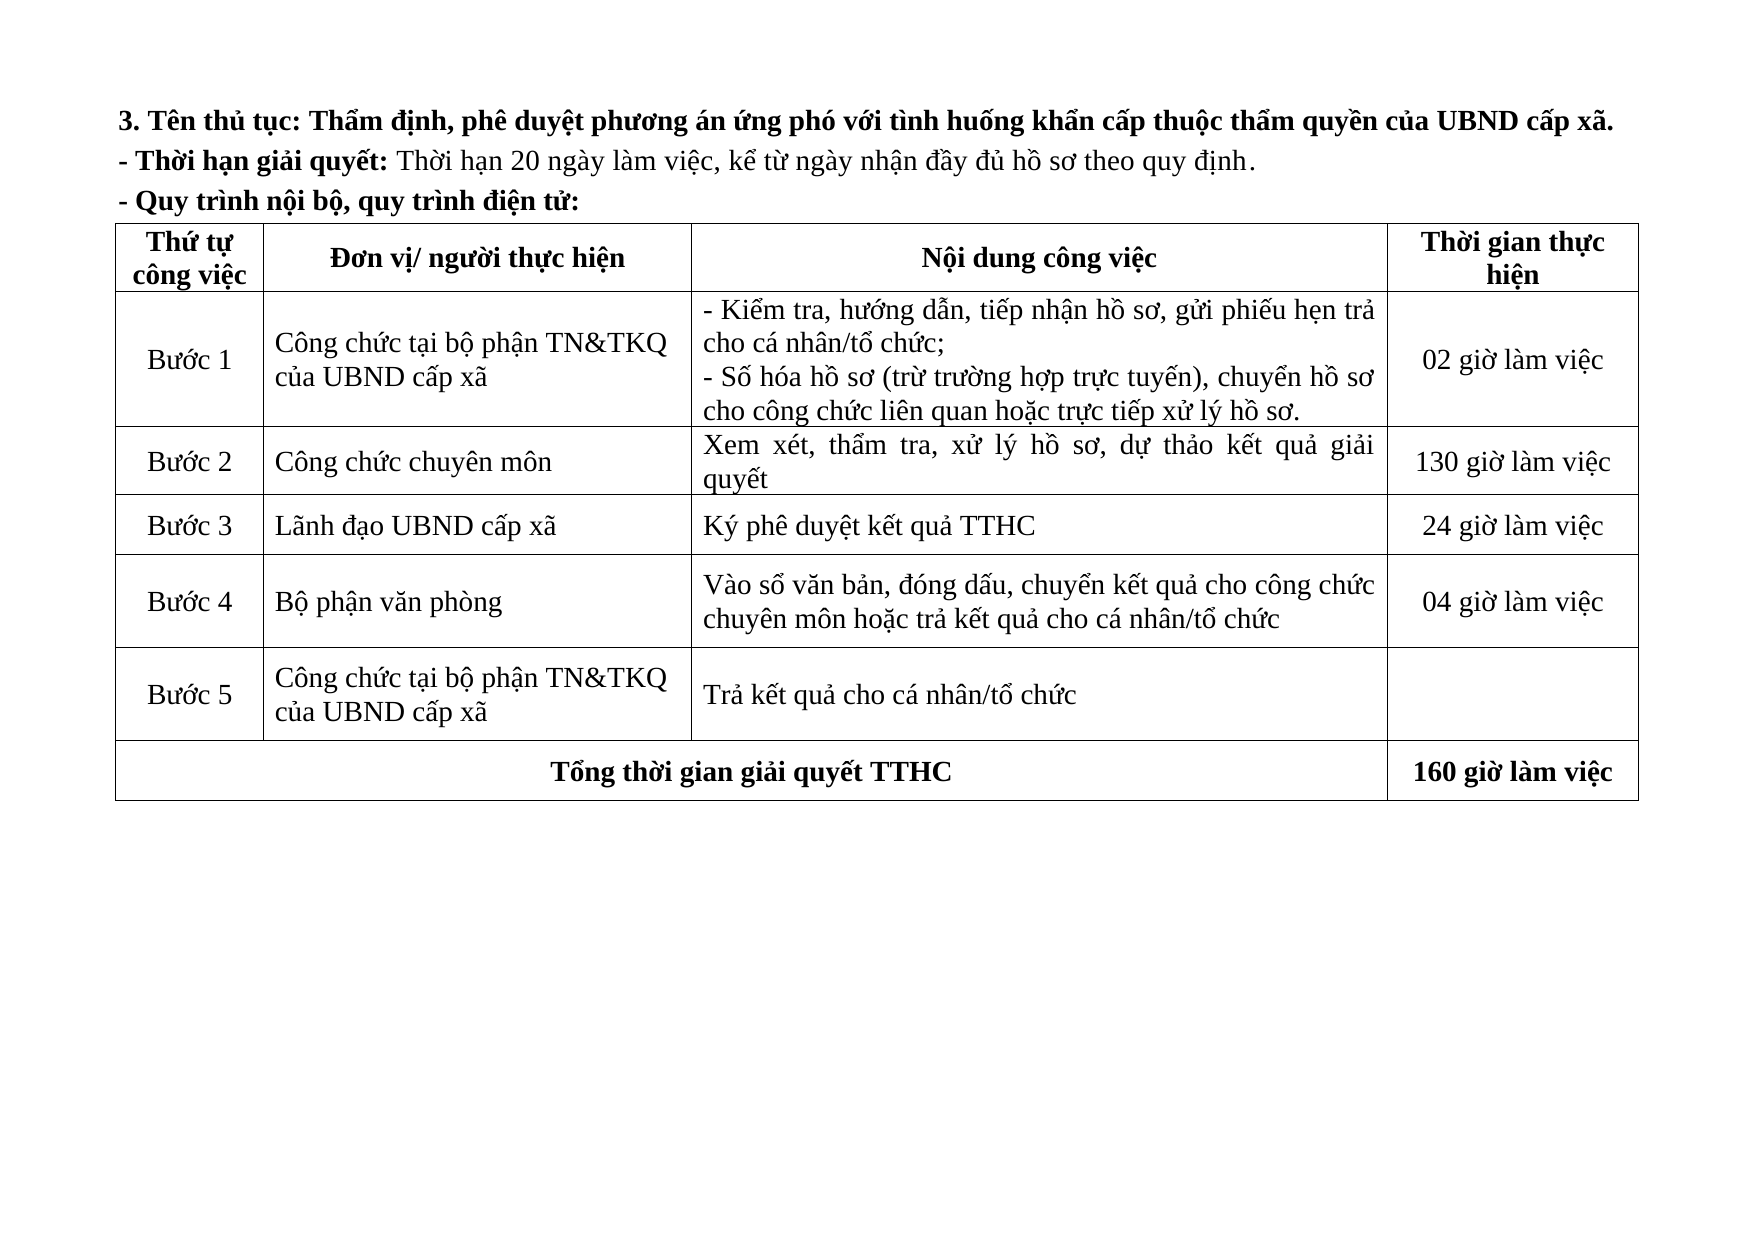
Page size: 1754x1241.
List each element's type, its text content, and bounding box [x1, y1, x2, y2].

table_cell Bước 3 [116, 495, 263, 554]
table_cell Công chức tại bộ phận TN&TKQ của UBND cấp xã [264, 292, 691, 426]
table_cell 130 giờ làm việc [1388, 427, 1638, 494]
table_header Nội dung công việc [692, 224, 1387, 291]
table_cell Bước 5 [116, 648, 263, 740]
text - Quy trình nội bộ, quy trình điện tử: [118, 183, 1636, 217]
table_cell 04 giờ làm việc [1388, 555, 1638, 647]
table_cell Công chức tại bộ phận TN&TKQ của UBND cấp xã [264, 648, 691, 740]
table_cell [1388, 648, 1638, 740]
table_cell Tổng thời gian giải quyết TTHC [116, 741, 1387, 800]
table_cell - Kiểm tra, hướng dẫn, tiếp nhận hồ sơ, gửi phiếu hẹn trả cho cá nhân/tổ chức; - Số hóa hồ sơ (trừ trường hợp trực tuyến), chuyển hồ sơ cho công chức liên quan hoặc trực tiếp xử lý hồ sơ. [692, 292, 1387, 426]
table_cell Bước 4 [116, 555, 263, 647]
table_cell Công chức chuyên môn [264, 427, 691, 494]
table_cell Bộ phận văn phòng [264, 555, 691, 647]
table_cell 02 giờ làm việc [1388, 292, 1638, 426]
table_cell Bước 2 [116, 427, 263, 494]
table_header Thứ tự công việc [116, 224, 263, 291]
text - Thời hạn giải quyết: Thời hạn 20 ngày làm việc, kể từ ngày nhận đầy đủ hồ sơ theo quy định. [118, 143, 1636, 177]
table_cell 24 giờ làm việc [1388, 495, 1638, 554]
table_cell Ký phê duyệt kết quả TTHC [692, 495, 1387, 554]
table_cell 160 giờ làm việc [1388, 741, 1638, 800]
table_header Thời gian thực hiện [1388, 224, 1638, 291]
text 3. Tên thủ tục: Thẩm định, phê duyệt phương án ứng phó với tình huống khẩn cấp thuộc thẩm quyền của UBND cấp xã. [118, 103, 1636, 137]
table_cell Trả kết quả cho cá nhân/tổ chức [692, 648, 1387, 740]
table_cell Lãnh đạo UBND cấp xã [264, 495, 691, 554]
table_cell Vào sổ văn bản, đóng dấu, chuyển kết quả cho công chức chuyên môn hoặc trả kết quả cho cá nhân/tổ chức [692, 555, 1387, 647]
table_cell Bước 1 [116, 292, 263, 426]
table_cell Xem xét, thẩm tra, xử lý hồ sơ, dự thảo kết quả giải quyết [692, 427, 1387, 494]
table_header Đơn vị/ người thực hiện [264, 224, 691, 291]
